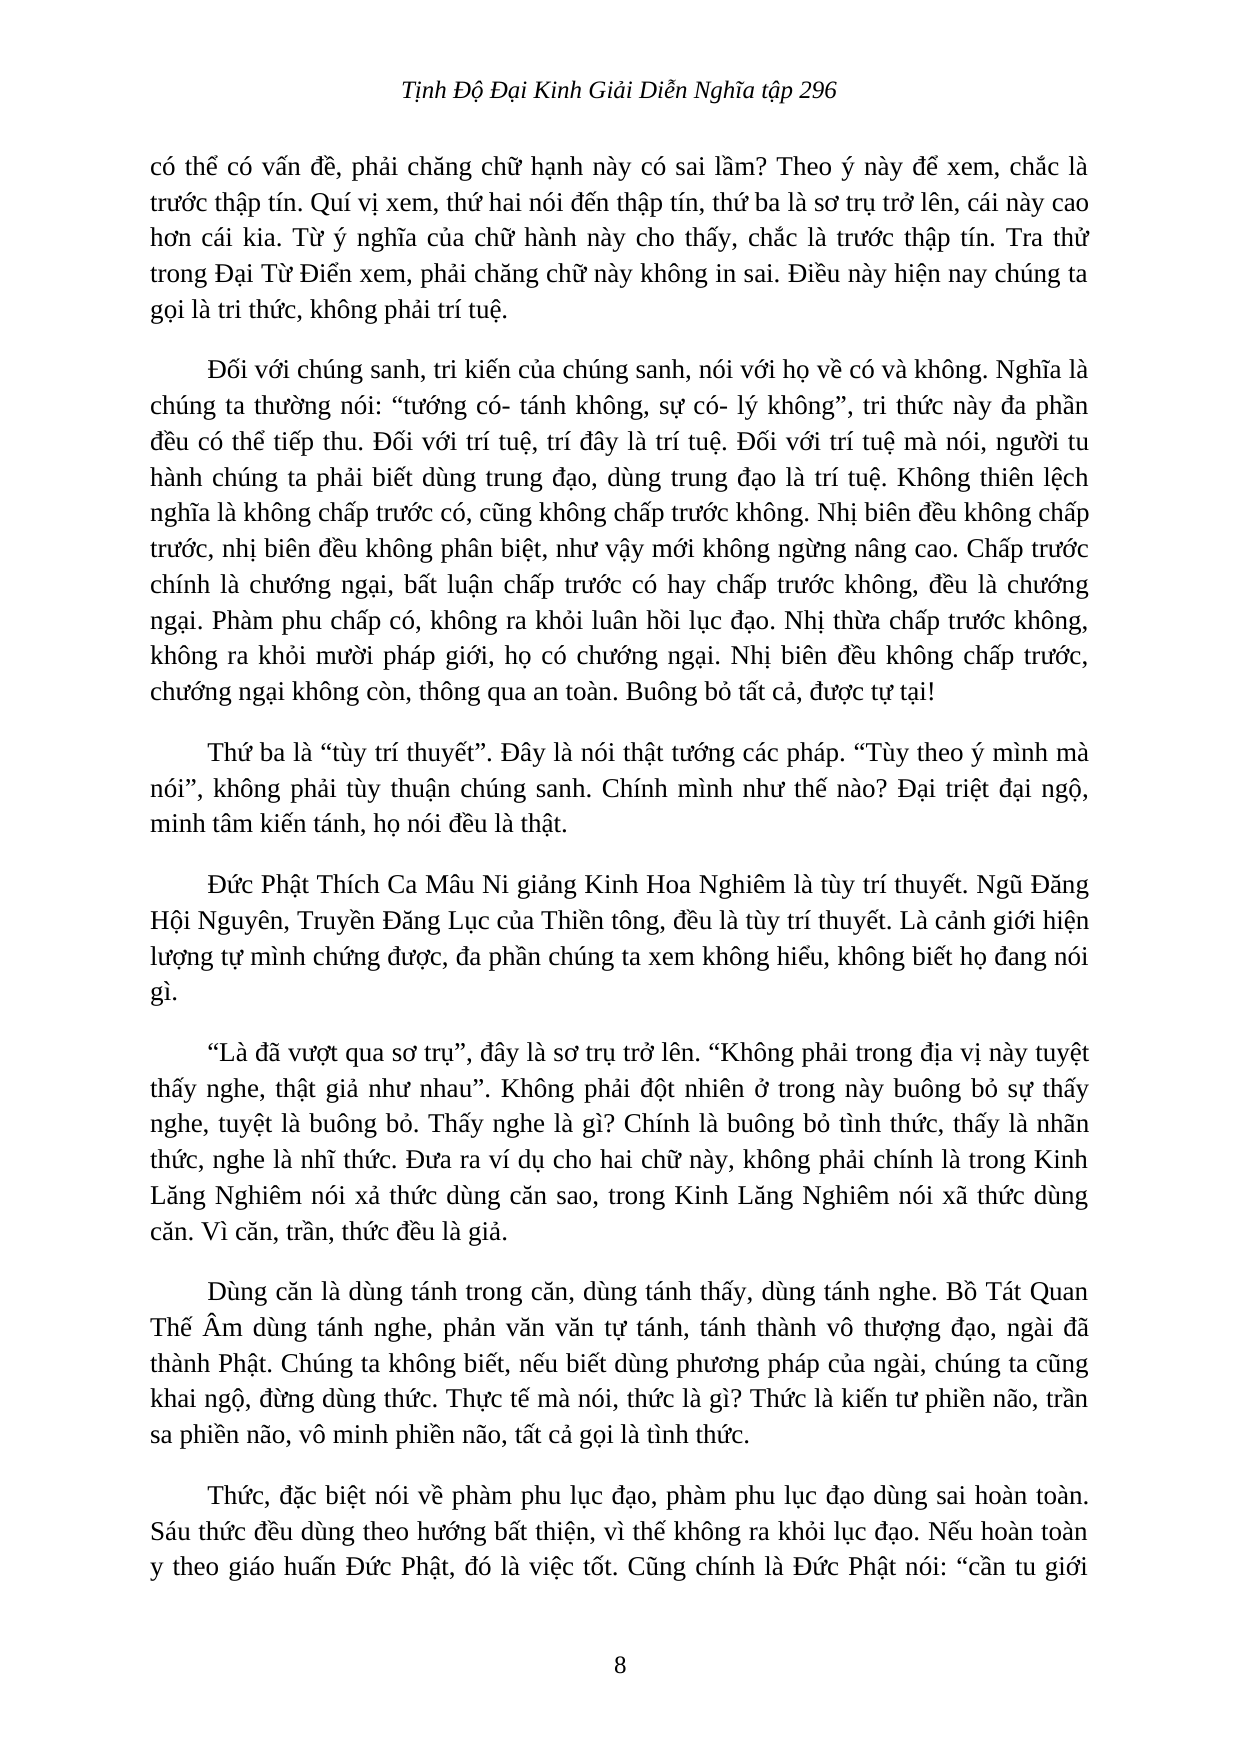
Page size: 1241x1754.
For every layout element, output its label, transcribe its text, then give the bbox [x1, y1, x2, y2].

text Đối với chúng sanh, tri kiến của chúng sanh, nói với họ về có và không. Nghĩa là chúng ta thường nói: “tướng có- tánh không, sự có- lý không”, tri thức này đa phần đều có thể tiếp thu. Đối với trí tuệ, trí đây là trí tuệ. Đối với trí tuệ mà nói, người tu hành chúng ta phải biết dùng trung đạo, dùng trung đạo là trí tuệ. Không thiên lệch nghĩa là không chấp trước có, cũng không chấp trước không. Nhị biên đều không chấp trước, nhị biên đều không phân biệt, như vậy mới không ngừng nâng cao. Chấp trước chính là chướng ngại, bất luận chấp trước có hay chấp trước không, đều là chướng ngại. Phàm phu chấp có, không ra khỏi luân hồi lục đạo. Nhị thừa chấp trước không, không ra khỏi mười pháp giới, họ có chướng ngại. Nhị biên đều không chấp trước, chướng ngại không còn, thông qua an toàn. Buông bỏ tất cả, được tự tại! [150, 354, 1090, 706]
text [150, 1479, 1090, 1582]
text Dùng căn là dùng tánh trong căn, dùng tánh thấy, dùng tánh nghe. Bồ Tát Quan Thế Âm dùng tánh nghe, phản văn văn tự tánh, tánh thành vô thượng đạo, ngài đã thành Phật. Chúng ta không biết, nếu biết dùng phương pháp của ngài, chúng ta cũng khai ngộ, đừng dùng thức. Thực tế mà nói, thức là gì? Thức là kiến tư phiền não, trần sa phiền não, vô minh phiền não, tất cả gọi là tình thức. [150, 1275, 1090, 1449]
text Thứ ba là “tùy trí thuyết”. Đây là nói thật tướng các pháp. “Tùy theo ý mình mà nói”, không phải tùy thuận chúng sanh. Chính mình như thế nào? Đại triệt đại ngộ, minh tâm kiến tánh, họ nói đều là thật. [150, 736, 1090, 838]
text “Là đã vượt qua sơ trụ”, đây là sơ trụ trở lên. “Không phải trong địa vị này tuyệt thấy nghe, thật giả như nhau”. Không phải đột nhiên ở trong này buông bỏ sự thấy nghe, tuyệt là buông bỏ. Thấy nghe là gì? Chính là buông bỏ tình thức, thấy là nhãn thức, nghe là nhĩ thức. Đưa ra ví dụ cho hai chữ này, không phải chính là trong Kinh Lăng Nghiêm nói xả thức dùng căn sao, trong Kinh Lăng Nghiêm nói xã thức dùng căn. Vì căn, trần, thức đều là giả. [150, 1036, 1090, 1246]
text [150, 150, 1090, 324]
text Đức Phật Thích Ca Mâu Ni giảng Kinh Hoa Nghiêm là tùy trí thuyết. Ngũ Đăng Hội Nguyên, Truyền Đăng Lục của Thiền tông, đều là tùy trí thuyết. Là cảnh giới hiện lượng tự mình chứng được, đa phần chúng ta xem không hiểu, không biết họ đang nói gì. [150, 868, 1090, 1006]
